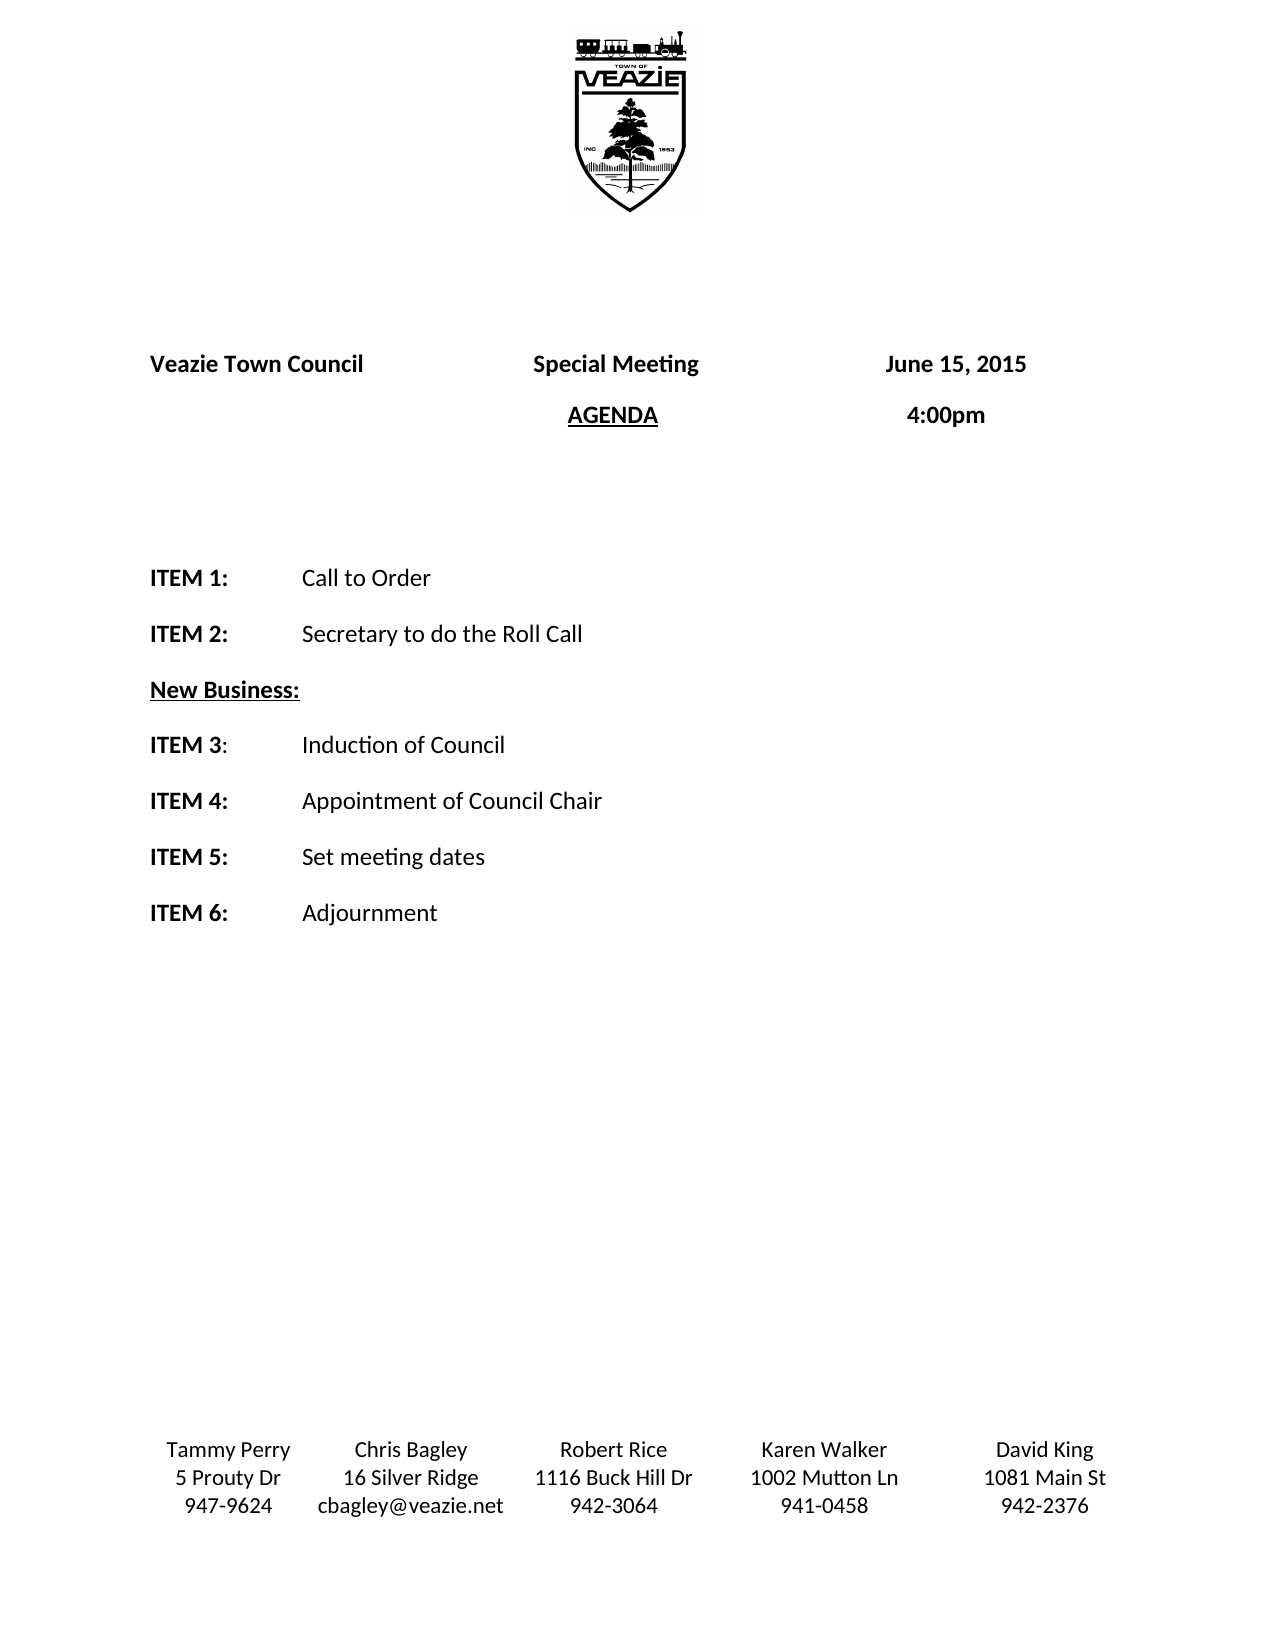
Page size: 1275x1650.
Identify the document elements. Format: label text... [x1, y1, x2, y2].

text ITEM 1: Call to Order [150, 562, 1125, 593]
text AGENDA 4:00pm [150, 399, 1125, 430]
text ITEM 5: Set meeting dates [150, 841, 1125, 872]
text ITEM 4: Appointment of Council Chair [150, 786, 1125, 816]
text ITEM 3: Induction of Council [150, 730, 1125, 760]
text ITEM 2: Secretary to do the Roll Call [150, 618, 1125, 648]
text ITEM 6: Adjournment [150, 897, 1125, 928]
picture [573, 26, 698, 214]
text New Business: [150, 674, 1125, 704]
text Veazie Town Council Special Meeting June 15, 2015 [150, 348, 1125, 378]
